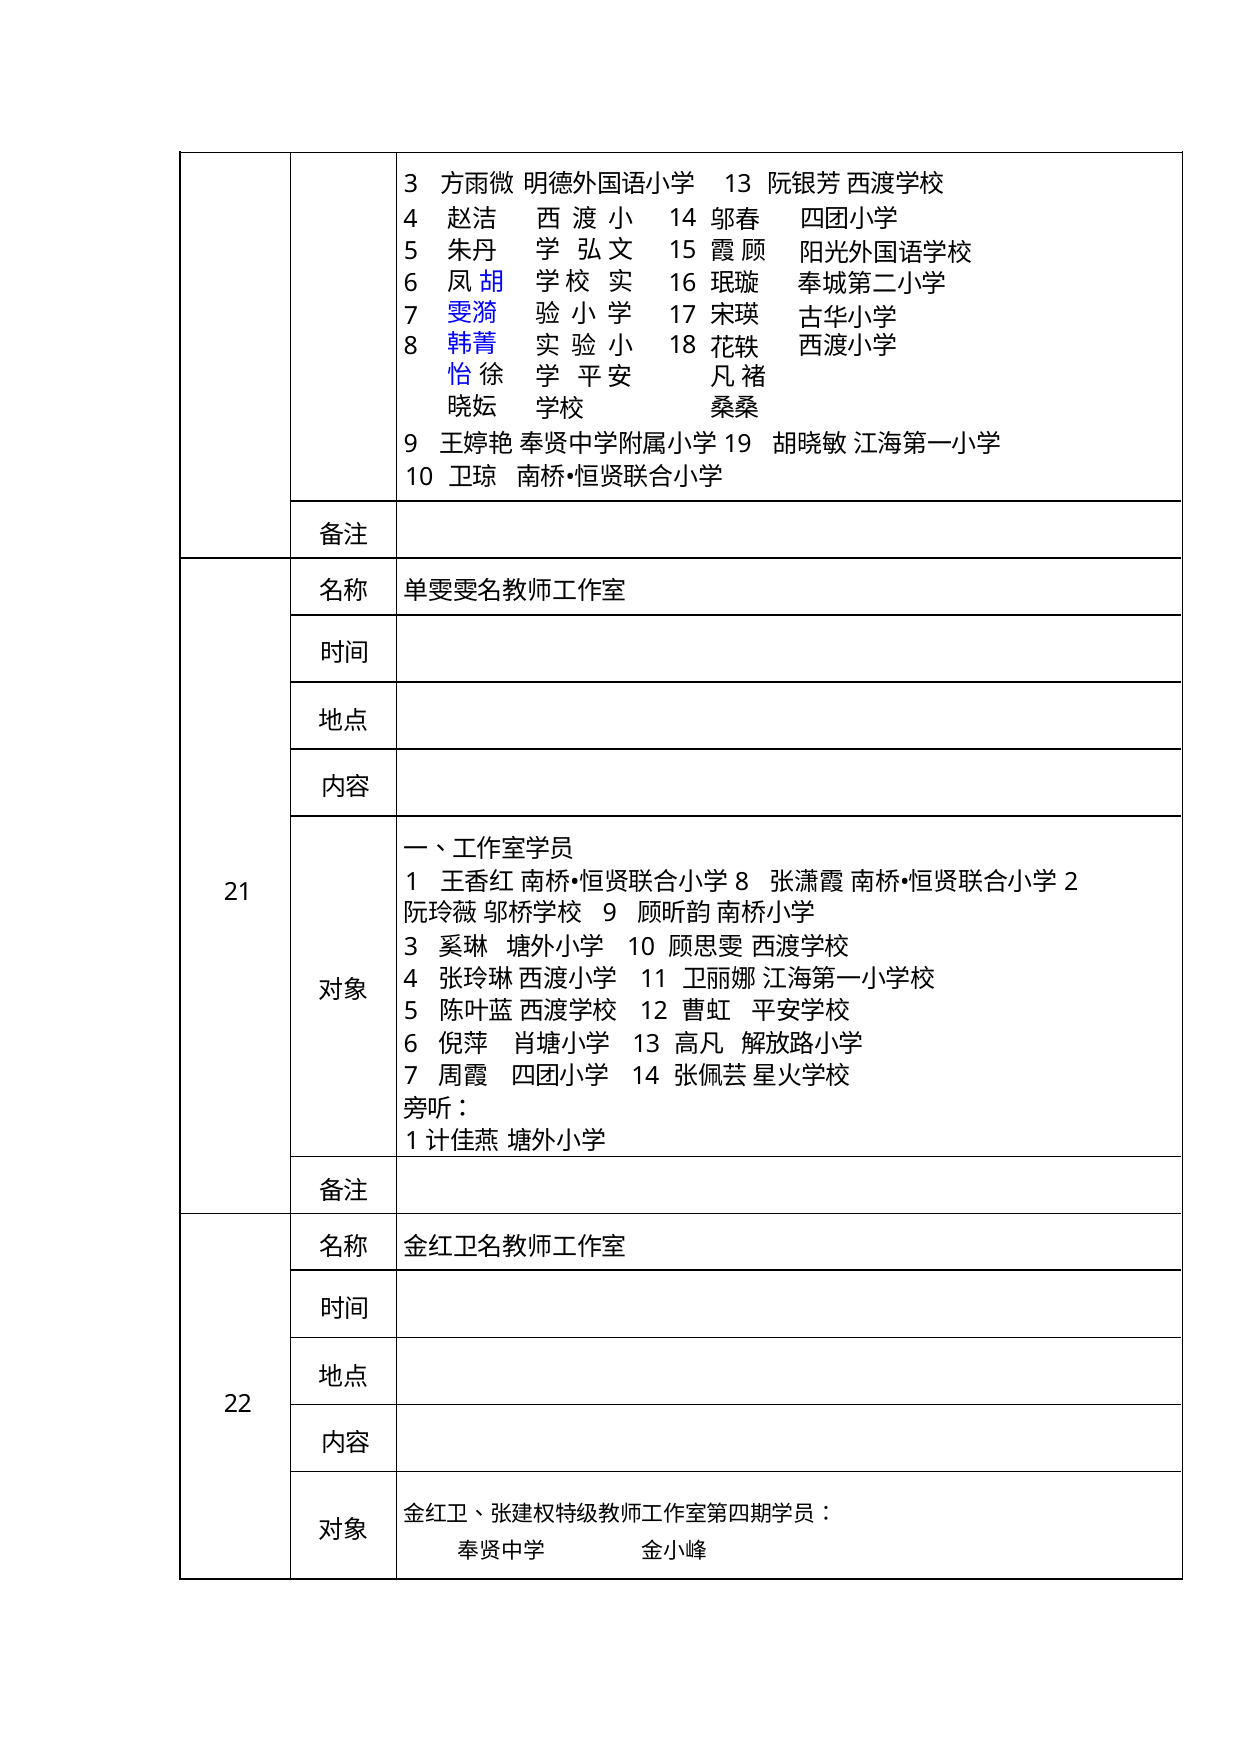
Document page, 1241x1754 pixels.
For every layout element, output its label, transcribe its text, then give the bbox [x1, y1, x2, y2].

table_cell 赵洁 朱丹凤 胡雯漪 韩菁怡 徐晓妘 [431, 198, 528, 425]
table_cell 对象 [291, 817, 396, 1156]
table_cell 对象 [291, 1472, 396, 1578]
table_cell 内容 [291, 750, 396, 815]
table_cell 四团小学 阳光外国语学校 奉城第二小学 古华小学 西渡小学 [790, 198, 1182, 425]
table_cell 4 5 6 7 8 [397, 198, 431, 425]
table_cell 14 15 16 17 18 [651, 198, 699, 425]
table_cell [397, 1404, 1182, 1471]
table_cell [397, 681, 1182, 748]
table_cell 9 王婷艳 奉贤中学附属小学 19 胡晓敏 江海第一小学 10 卫琼 南桥•恒贤联合小学 [397, 425, 1182, 500]
table_cell 一、工作室学员 1 王香红 南桥•恒贤联合小学 8 张潇霞 南桥•恒贤联合小学 2 阮玲薇 邬桥学校 9 顾昕韵 南桥小学 3 奚琳 塘外小学 10 顾思雯 西渡学校 4 张玲琳 西渡小学 11 卫丽娜 江海第一小学校 5 陈叶蓝 西渡学校 12 曹虹 平安学校 6 倪萍 肖塘小学 13 高凡 解放路小学 7 周霞 四团小学 14 张佩芸 星火学校 旁听： 1 计佳燕 塘外小学 [397, 815, 1182, 1156]
table_cell 22 [181, 1214, 290, 1578]
table_cell 名称 [291, 1214, 396, 1269]
table_cell 金红卫、张建权特级教师工作室第四期学员： 奉贤中学 金小峰 [397, 1471, 1182, 1578]
table_header [181, 153, 290, 557]
table_cell 西渡小学 弘文学校 实验小学 实验小学 平安学校 [528, 198, 651, 425]
table_cell [397, 1269, 1182, 1336]
table_cell 邬春霞 顾珉璇 宋瑛 花轶凡 褚桑桑 [700, 198, 790, 425]
table_cell 备注 [291, 502, 396, 557]
table_cell [397, 1156, 1182, 1213]
table_header [291, 153, 396, 500]
table_cell 地点 [291, 683, 396, 748]
table_header 3 方雨微 明德外国语小学 13 阮银芳 西渡学校 [397, 153, 1182, 198]
table_cell [397, 1336, 1182, 1403]
table_cell 备注 [291, 1157, 396, 1213]
table_cell [397, 614, 1182, 681]
table_cell 单雯雯名教师工作室 [397, 557, 1182, 614]
table_cell 地点 [291, 1338, 396, 1403]
table_cell 时间 [291, 616, 396, 681]
table_cell 金红卫名教师工作室 [397, 1213, 1182, 1269]
table_cell [397, 500, 1182, 557]
table_cell 内容 [291, 1405, 396, 1471]
table_cell 21 [181, 559, 290, 1213]
table_cell 时间 [291, 1271, 396, 1336]
table_cell 名称 [291, 559, 396, 614]
table_cell [397, 748, 1182, 815]
